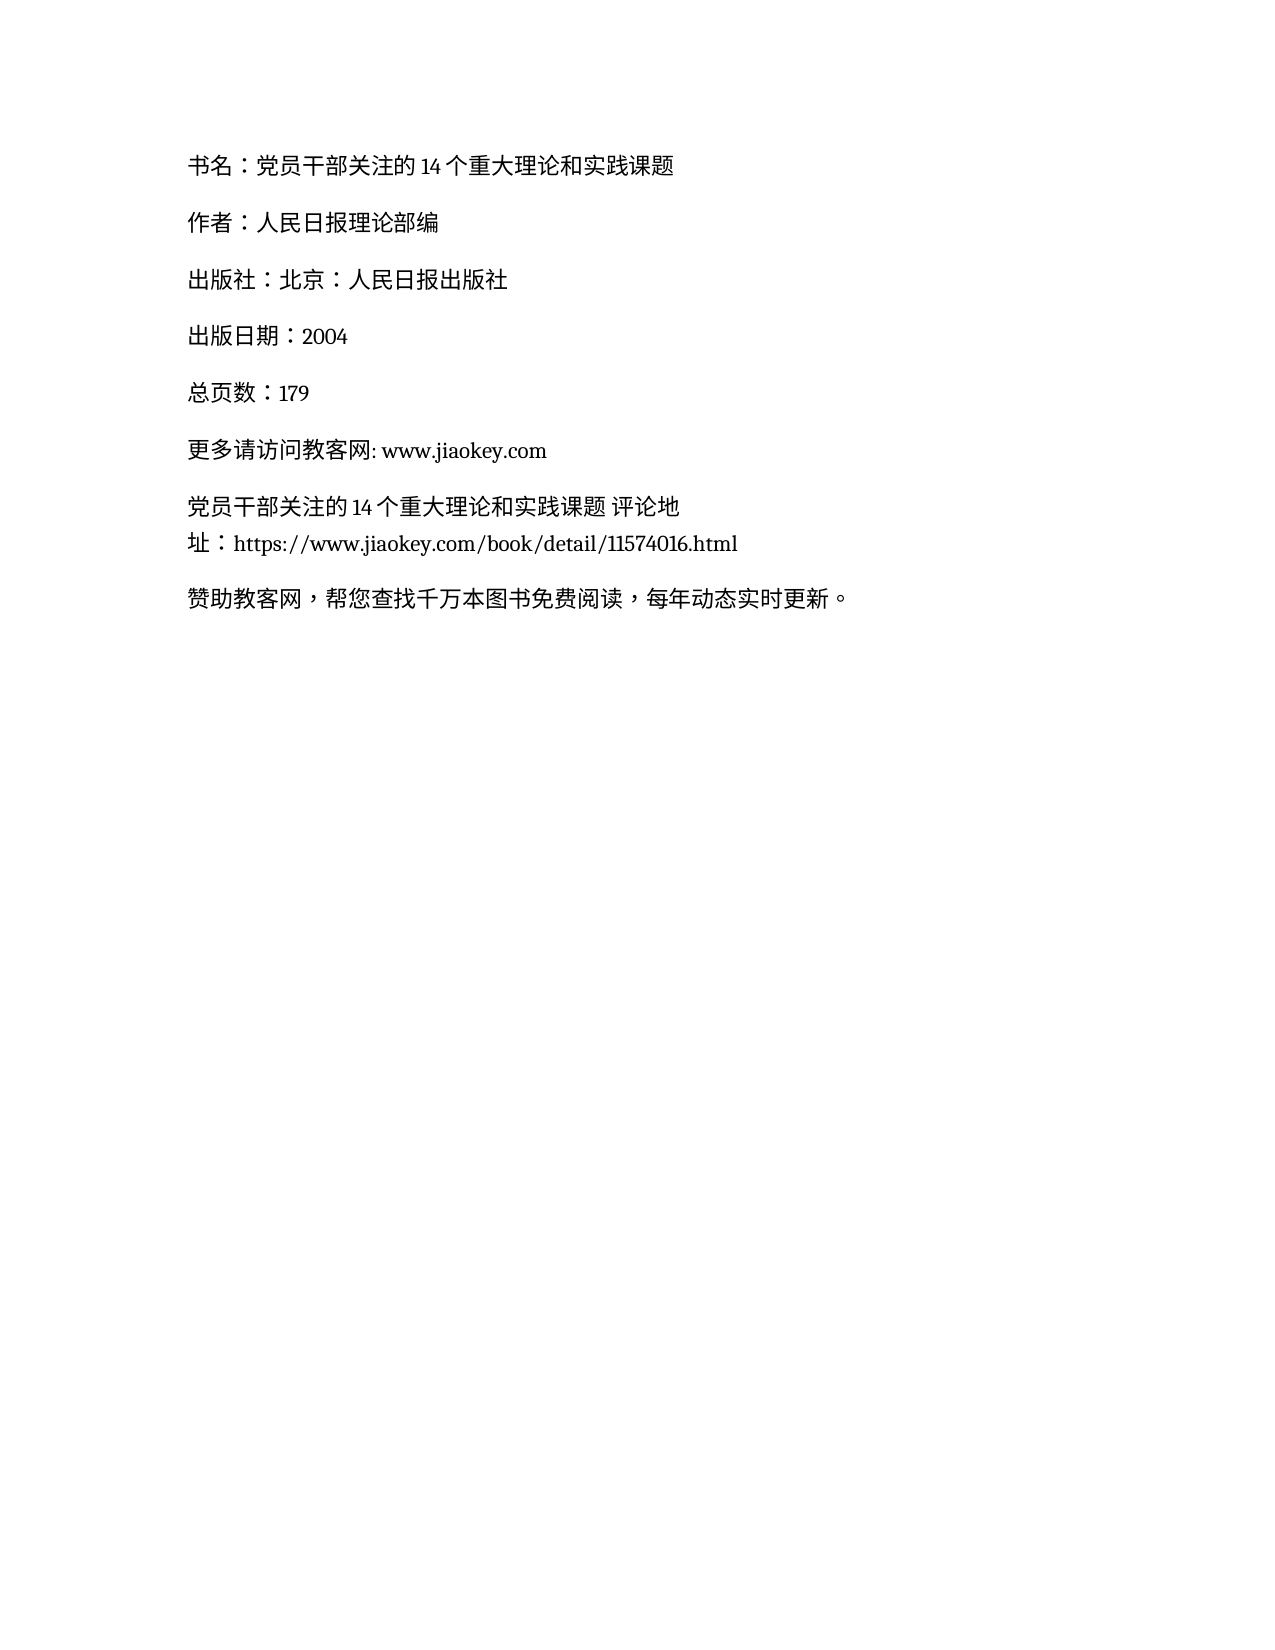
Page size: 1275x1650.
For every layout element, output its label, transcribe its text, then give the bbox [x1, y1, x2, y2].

text 书名：党员干部关注的14个重大理论和实践课题 [187, 150, 1087, 181]
text 总页数：179 [187, 377, 1087, 408]
text 赞助教客网，帮您查找千万本图书免费阅读，每年动态实时更新。 [187, 583, 1087, 614]
text 更多请访问教客网: www.jiaokey.com [187, 434, 1087, 465]
text 党员干部关注的14个重大理论和实践课题 评论地址：https://www.jiaokey.com/book/detail/11574016.html [187, 491, 1087, 558]
text 作者：人民日报理论部编 [187, 207, 1087, 238]
text 出版社：北京：人民日报出版社 [187, 263, 1087, 295]
text 出版日期：2004 [187, 320, 1087, 352]
